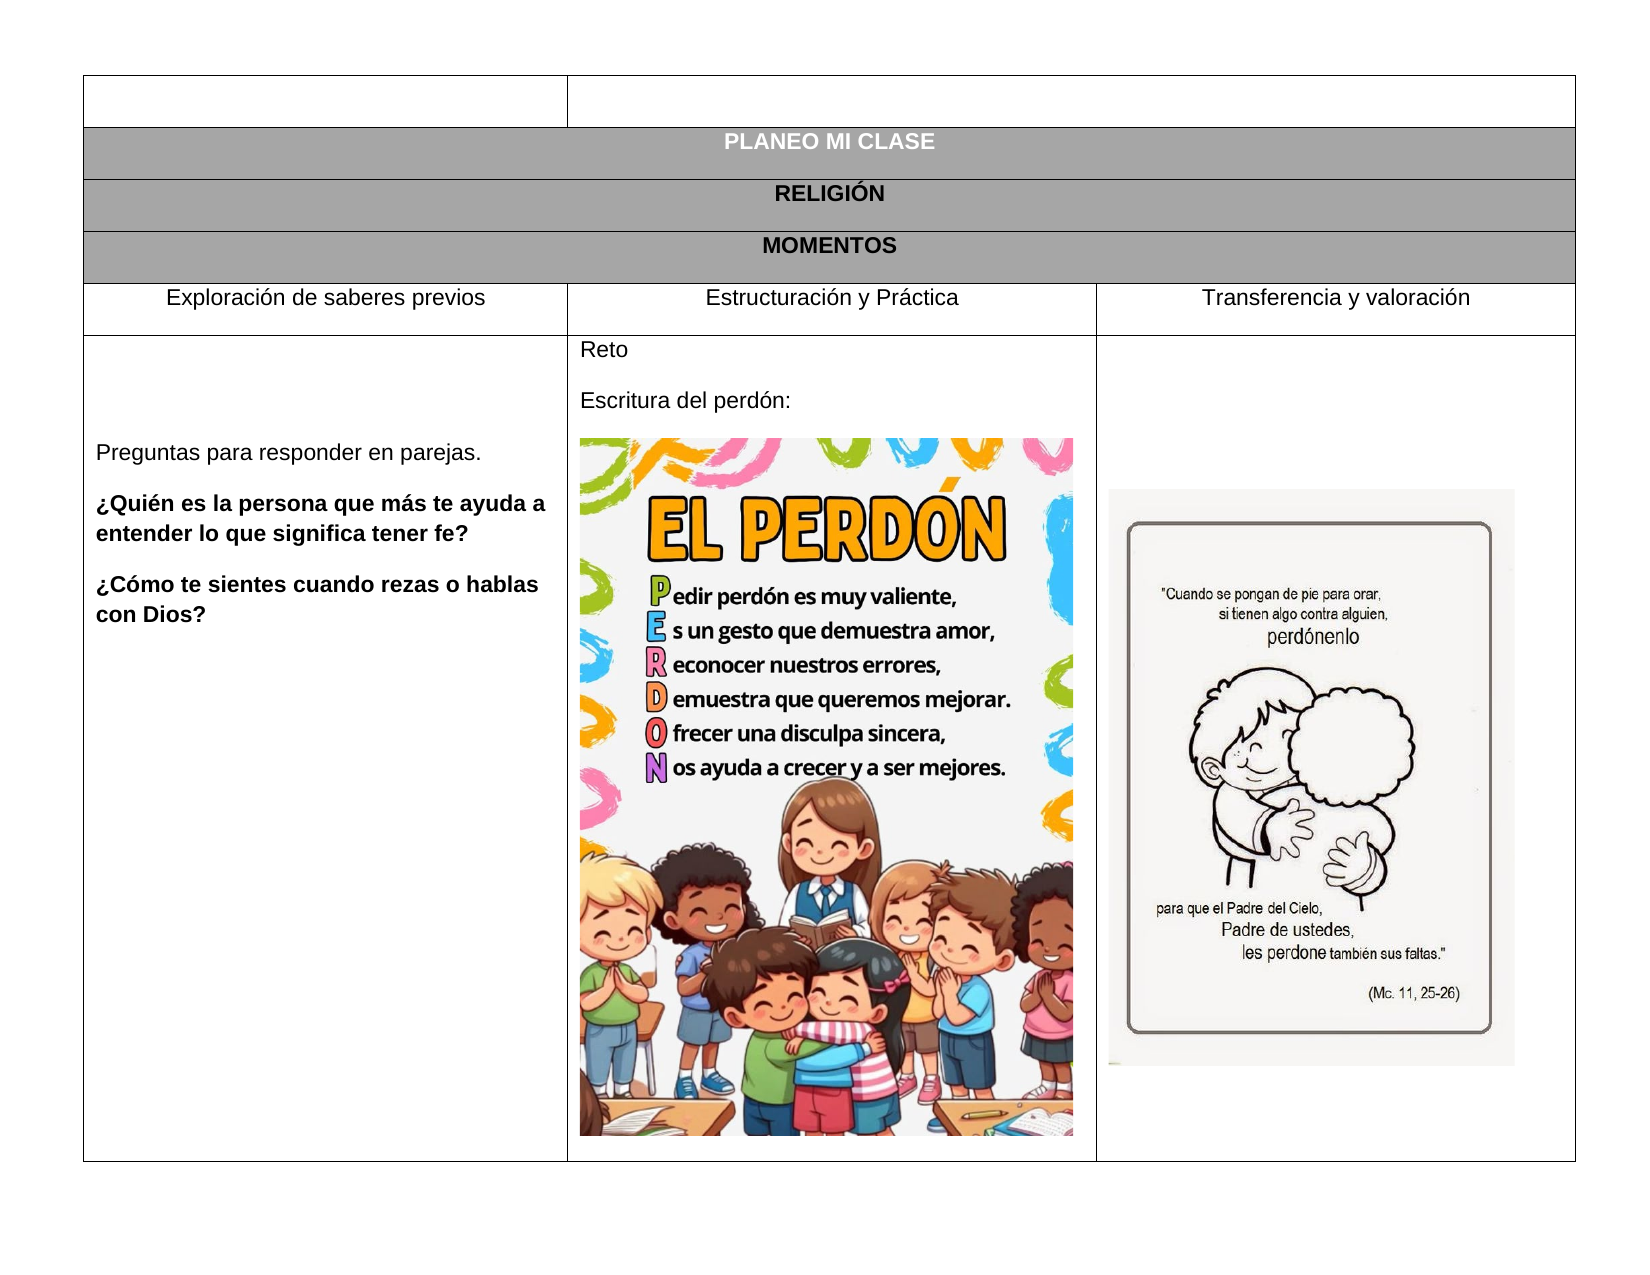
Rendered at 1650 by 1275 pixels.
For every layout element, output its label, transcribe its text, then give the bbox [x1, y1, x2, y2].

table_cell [568, 76, 1575, 127]
table_cell Exploración de saberes previos [84, 284, 567, 335]
picture [1108, 489, 1515, 1066]
table_cell PLANEO MI CLASE [84, 128, 1575, 179]
table_cell Estructuración y Práctica [568, 284, 1096, 335]
table_cell [1097, 336, 1575, 1161]
picture [579, 438, 1074, 1136]
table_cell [84, 336, 567, 1161]
table_cell Transferencia y valoración [1097, 284, 1575, 335]
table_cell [84, 76, 567, 127]
table_cell MOMENTOS [84, 232, 1575, 283]
table_cell RELIGIÓN [84, 180, 1575, 231]
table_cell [568, 336, 1096, 1161]
